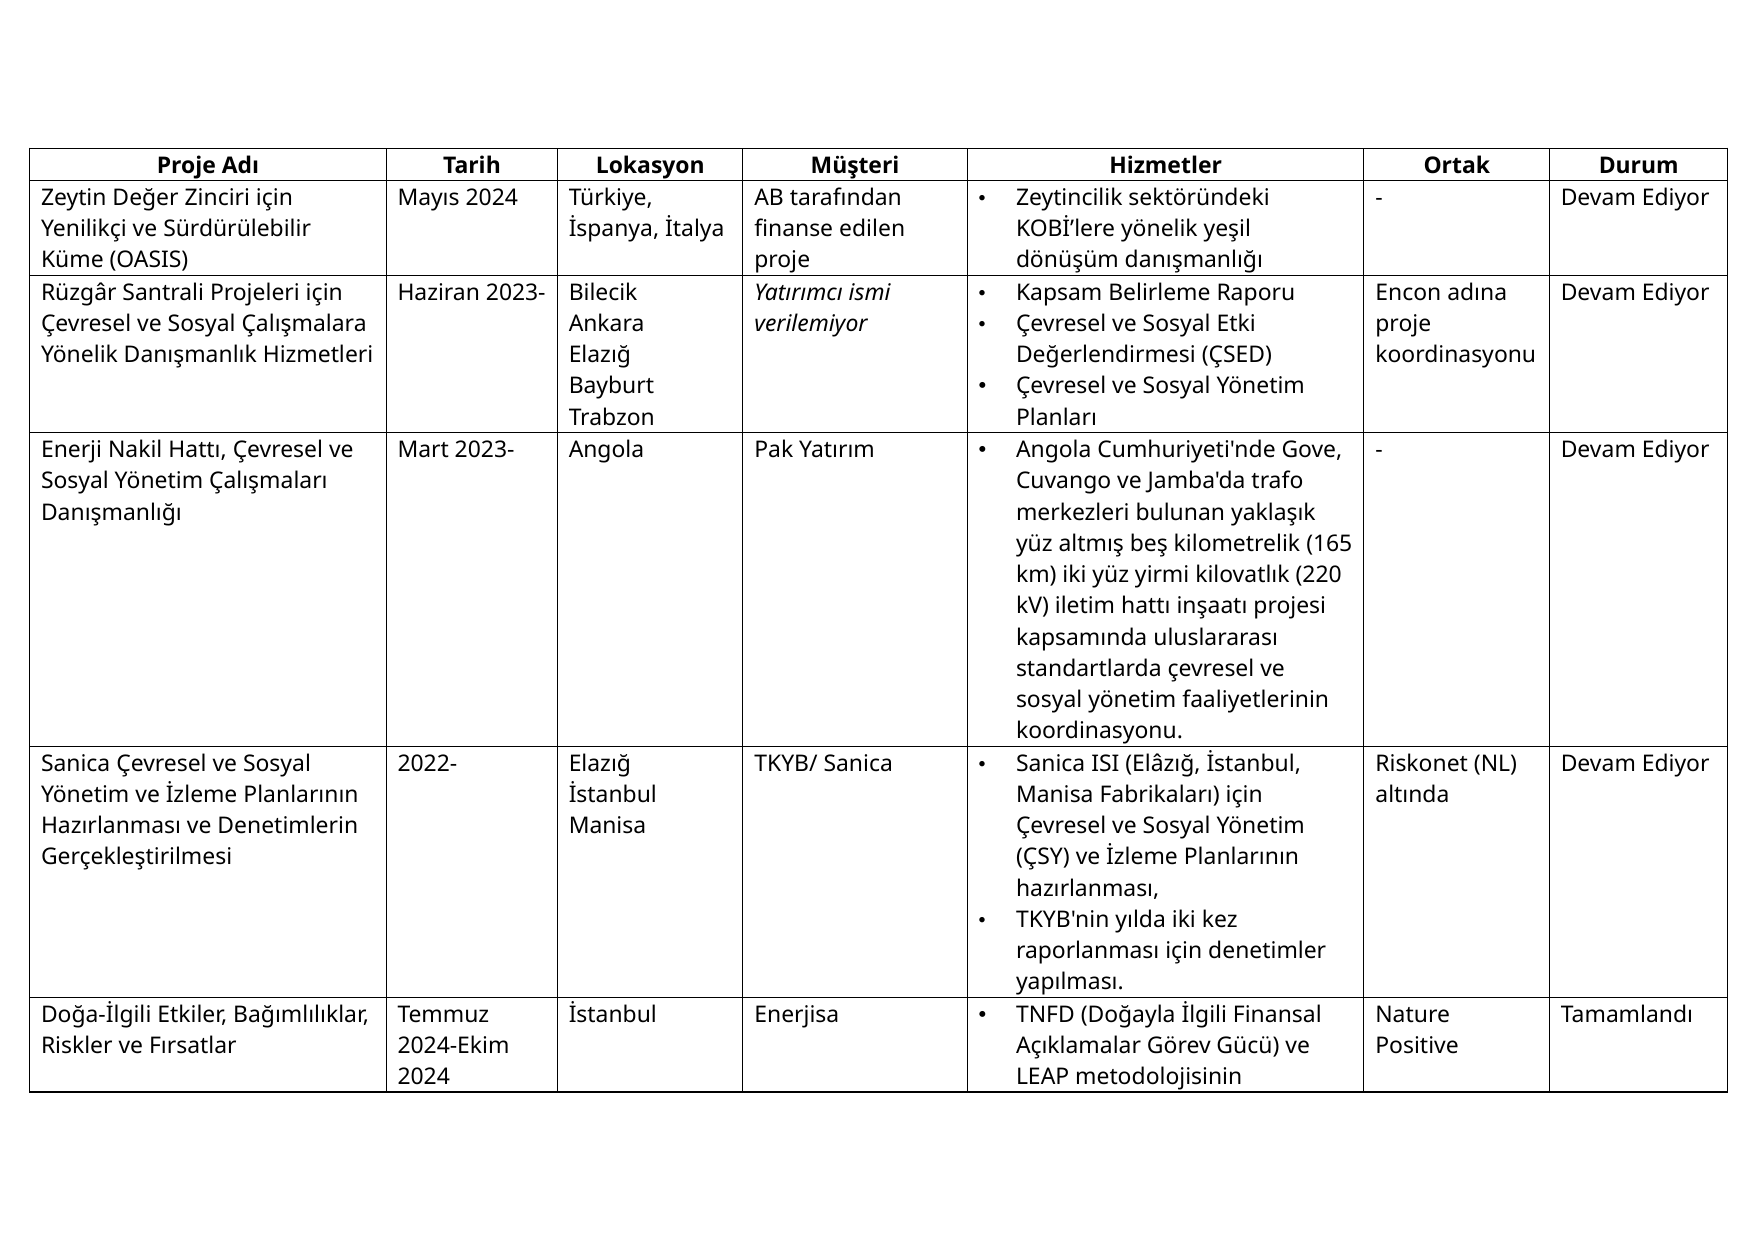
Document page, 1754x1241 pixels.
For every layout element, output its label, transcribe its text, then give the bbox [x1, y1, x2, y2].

table_cell AB tarafından finanse edilen proje [743, 181, 967, 275]
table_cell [968, 998, 1363, 1091]
table_cell Devam Ediyor [1550, 276, 1727, 432]
table_header Hizmetler [968, 149, 1363, 180]
table_cell Rüzgâr Santrali Projeleri için Çevresel ve Sosyal Çalışmalara Yönelik Danışmanlık Hizmetleri [30, 276, 386, 432]
table_cell - [1364, 181, 1549, 275]
table_cell Zeytincilik sektöründeki KOBİ’lere yönelik yeşil dönüşüm danışmanlığı [968, 181, 1363, 275]
table_cell Haziran 2023- [387, 276, 557, 432]
table_cell Türkiye, İspanya, İtalya [558, 181, 742, 275]
table_cell Nature Positive [1364, 998, 1549, 1091]
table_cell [30, 998, 386, 1091]
table_cell Pak Yatırım [743, 433, 967, 746]
table_cell Devam Ediyor [1550, 747, 1727, 997]
table_cell - [1364, 433, 1549, 746]
table_cell Zeytin Değer Zinciri için Yenilikçi ve Sürdürülebilir Küme (OASIS) [30, 181, 386, 275]
table_cell İstanbul [558, 998, 742, 1091]
table_cell Enerjisa [743, 998, 967, 1091]
table_cell Angola [558, 433, 742, 746]
table_cell Sanica Çevresel ve Sosyal Yönetim ve İzleme Planlarının Hazırlanması ve Denetimlerin Gerçekleştirilmesi [30, 747, 386, 997]
table_cell Mayıs 2024 [387, 181, 557, 275]
table_cell Angola Cumhuriyeti'nde Gove, Cuvango ve Jamba'da trafo merkezleri bulunan yaklaşık yüz altmış beş kilometrelik (165 km) iki yüz yirmi kilovatlık (220 kV) iletim hattı inşaatı projesi kapsamında uluslararası standartlarda çevresel ve sosyal yönetim faaliyetlerinin koordinasyonu. [968, 433, 1363, 746]
table_header Tarih [387, 149, 557, 180]
table_header Durum [1550, 149, 1727, 180]
table_cell Devam Ediyor [1550, 433, 1727, 746]
table_header Lokasyon [558, 149, 742, 180]
table_header Ortak [1364, 149, 1549, 180]
table_cell 2022- [387, 747, 557, 997]
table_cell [387, 998, 557, 1091]
table_cell Encon adına proje koordinasyonu [1364, 276, 1549, 432]
table_cell Tamamlandı [1550, 998, 1727, 1091]
table_cell Mart 2023- [387, 433, 557, 746]
table_cell Elazığ İstanbul Manisa [558, 747, 742, 997]
table_cell Riskonet (NL) altında [1364, 747, 1549, 997]
table_cell Bilecik Ankara Elazığ Bayburt Trabzon [558, 276, 742, 432]
table_header Proje Adı [30, 149, 386, 180]
table_cell Devam Ediyor [1550, 181, 1727, 275]
table_cell Enerji Nakil Hattı, Çevresel ve Sosyal Yönetim Çalışmaları Danışmanlığı [30, 433, 386, 746]
table_cell Yatırımcı ismi verilemiyor [743, 276, 967, 432]
table_cell TKYB/ Sanica [743, 747, 967, 997]
table_header Müşteri [743, 149, 967, 180]
table_cell Sanica ISI (Elâzığ, İstanbul, Manisa Fabrikaları) için Çevresel ve Sosyal Yönetim (ÇSY) ve İzleme Planlarının hazırlanması, TKYB'nin yılda iki kez raporlanması için denetimler yapılması. [968, 747, 1363, 997]
table_cell Kapsam Belirleme Raporu Çevresel ve Sosyal Etki Değerlendirmesi (ÇSED) Çevresel ve Sosyal Yönetim Planları [968, 276, 1363, 432]
